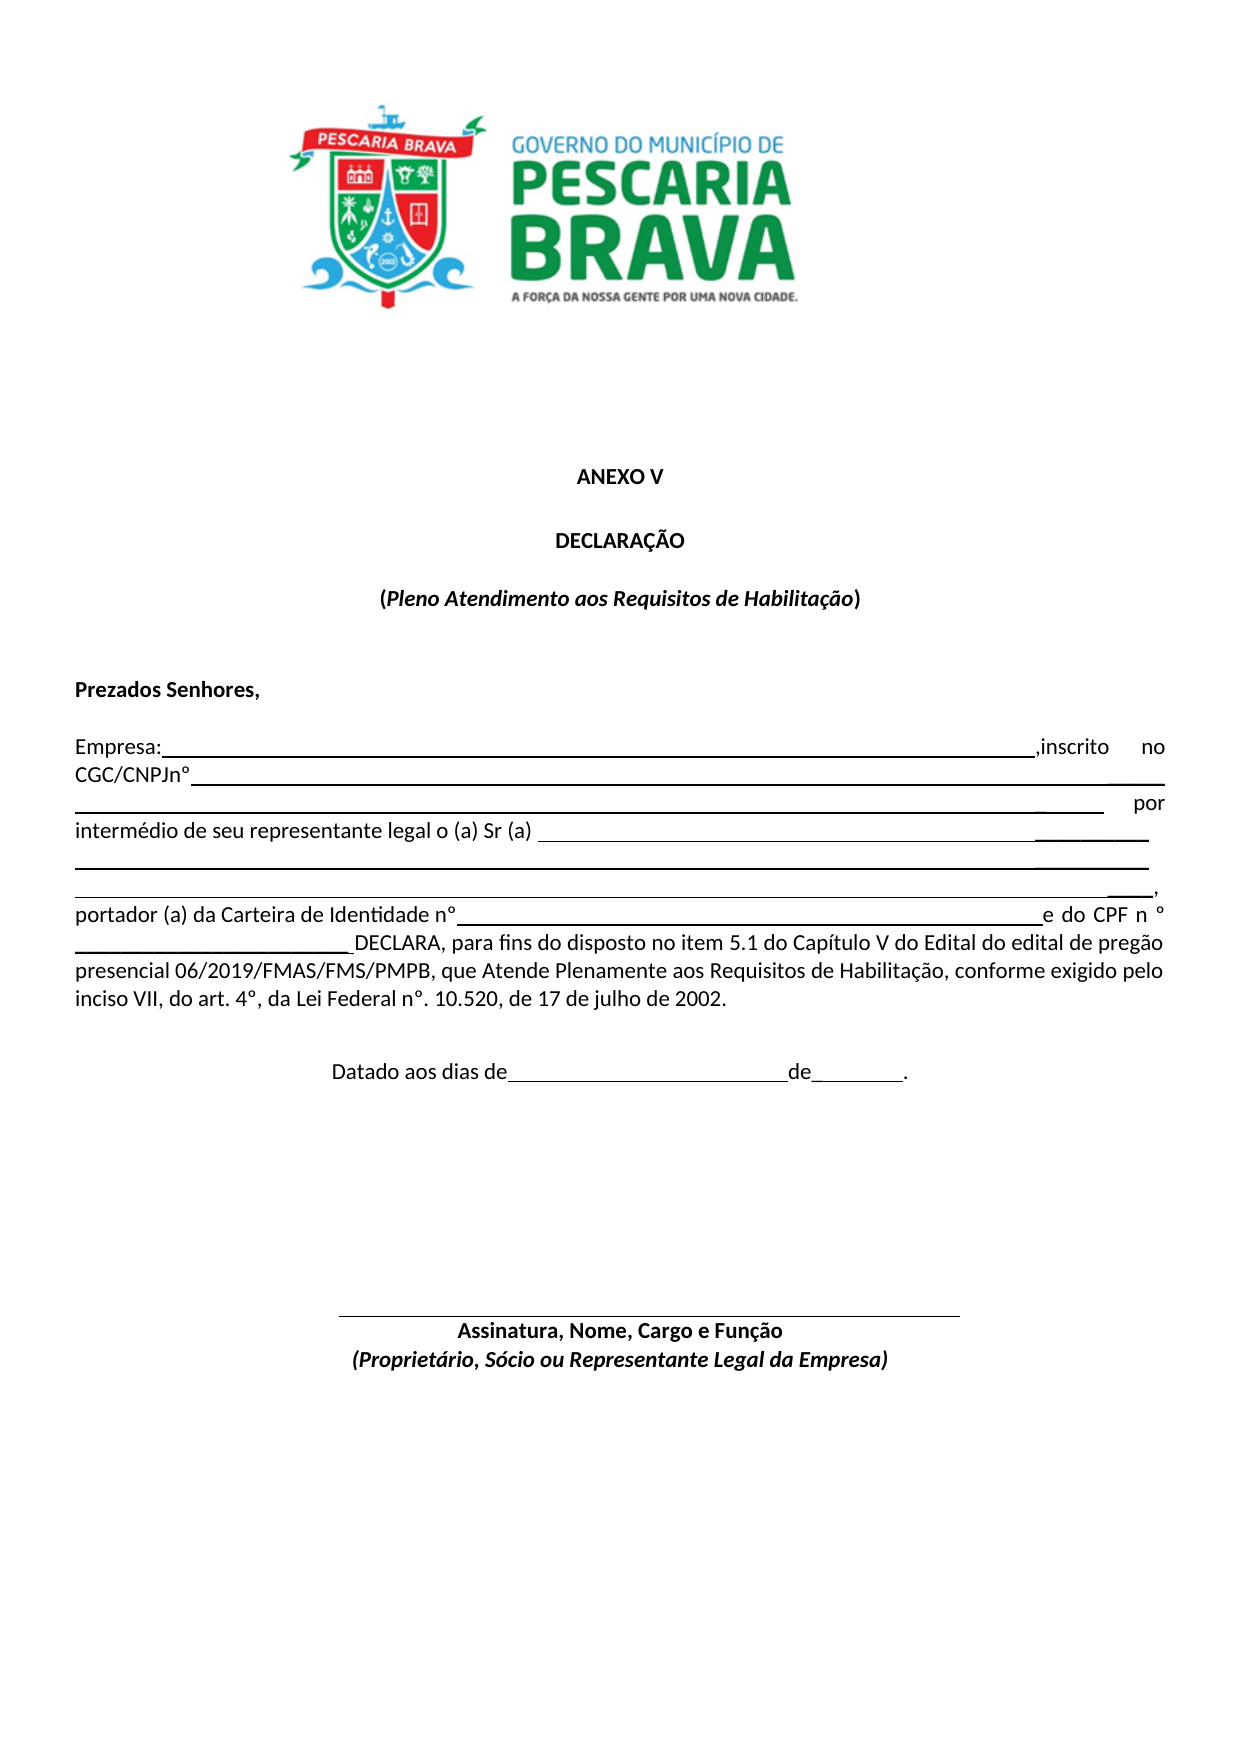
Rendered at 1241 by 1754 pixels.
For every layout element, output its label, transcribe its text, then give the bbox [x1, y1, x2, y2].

picture [0, 75, 1137, 333]
text (Proprietário, Sócio ou Representante Legal da Empresa) [75, 1345, 1165, 1373]
text Empresa: ,inscrito no CGC/CNPJnº _____ _ por intermédio de seu representante legal o (a) Sr (a) __________ __________ ____, portador (a) da Carteira de Identidade nº e do CPF n º ________________________ DECLARA, para fins do disposto no item 5.1 do Capítulo V do Edital do edital de pregão presencial 06/2019/FMAS/FMS/PMPB, que Atende Plenamente aos Requisitos de Habilitação, conforme exigido pelo inciso VII, do art. 4º, da Lei Federal nº. 10.520, de 17 de julho de 2002. [75, 732, 1165, 1012]
subtitle Assinatura, Nome, Cargo e Função [75, 1310, 1165, 1344]
subtitle DECLARAÇÃO [75, 527, 1165, 554]
subtitle ANEXO V [75, 462, 1165, 490]
text (Pleno Atendimento aos Requisitos de Habilitação) [75, 584, 1165, 612]
text Datado aos dias de de_ . [75, 1057, 1165, 1085]
text Prezados Senhores, [75, 676, 1165, 704]
